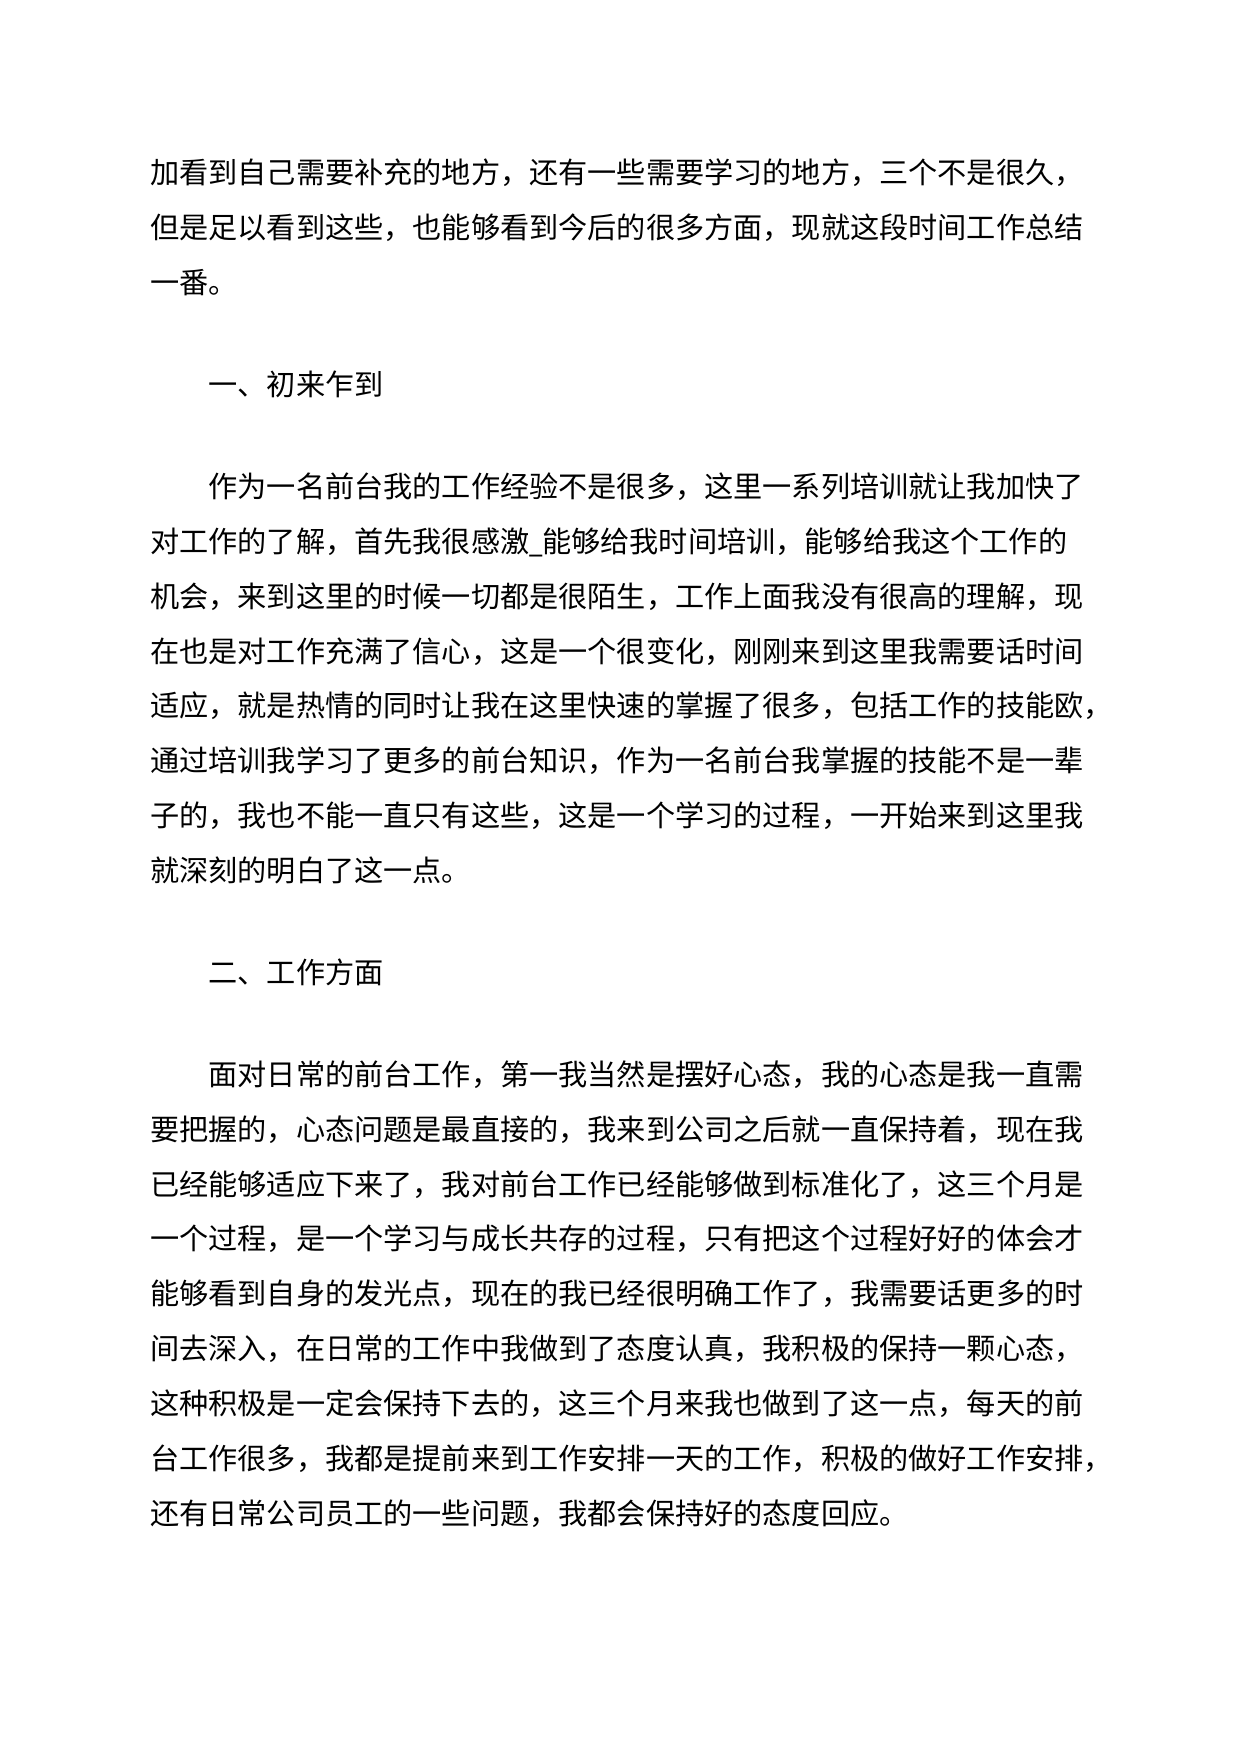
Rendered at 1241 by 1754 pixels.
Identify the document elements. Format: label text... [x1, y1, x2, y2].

text 一、初来乍到 [150, 362, 1090, 404]
text 面对日常的前台工作，第一我当然是摆好心态，我的心态是我一直需要把握的，心态问题是最直接的，我来到公司之后就一直保持着，现在我已经能够适应下来了，我对前台工作已经能够做到标准化了，这三个月是一个过程，是一个学习与成长共存的过程，只有把这个过程好好的体会才能够看到自身的发光点，现在的我已经很明确工作了，我需要话更多的时间去深入，在日常的工作中我做到了态度认真，我积极的保持一颗心态，这种积极是一定会保持下去的，这三个月来我也做到了这一点，每天的前台工作很多，我都是提前来到工作安排一天的工作，积极的做好工作安排，还有日常公司员工的一些问题，我都会保持好的态度回应。 [150, 1051, 1090, 1533]
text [150, 150, 1090, 302]
text 二、工作方面 [150, 949, 1090, 992]
text 作为一名前台我的工作经验不是很多，这里一系列培训就让我加快了对工作的了解，首先我很感激_能够给我时间培训，能够给我这个工作的机会，来到这里的时候一切都是很陌生，工作上面我没有很高的理解，现在也是对工作充满了信心，这是一个很变化，刚刚来到这里我需要话时间适应，就是热情的同时让我在这里快速的掌握了很多，包括工作的技能欧，通过培训我学习了更多的前台知识，作为一名前台我掌握的技能不是一辈子的，我也不能一直只有这些，这是一个学习的过程，一开始来到这里我就深刻的明白了这一点。 [150, 463, 1090, 890]
